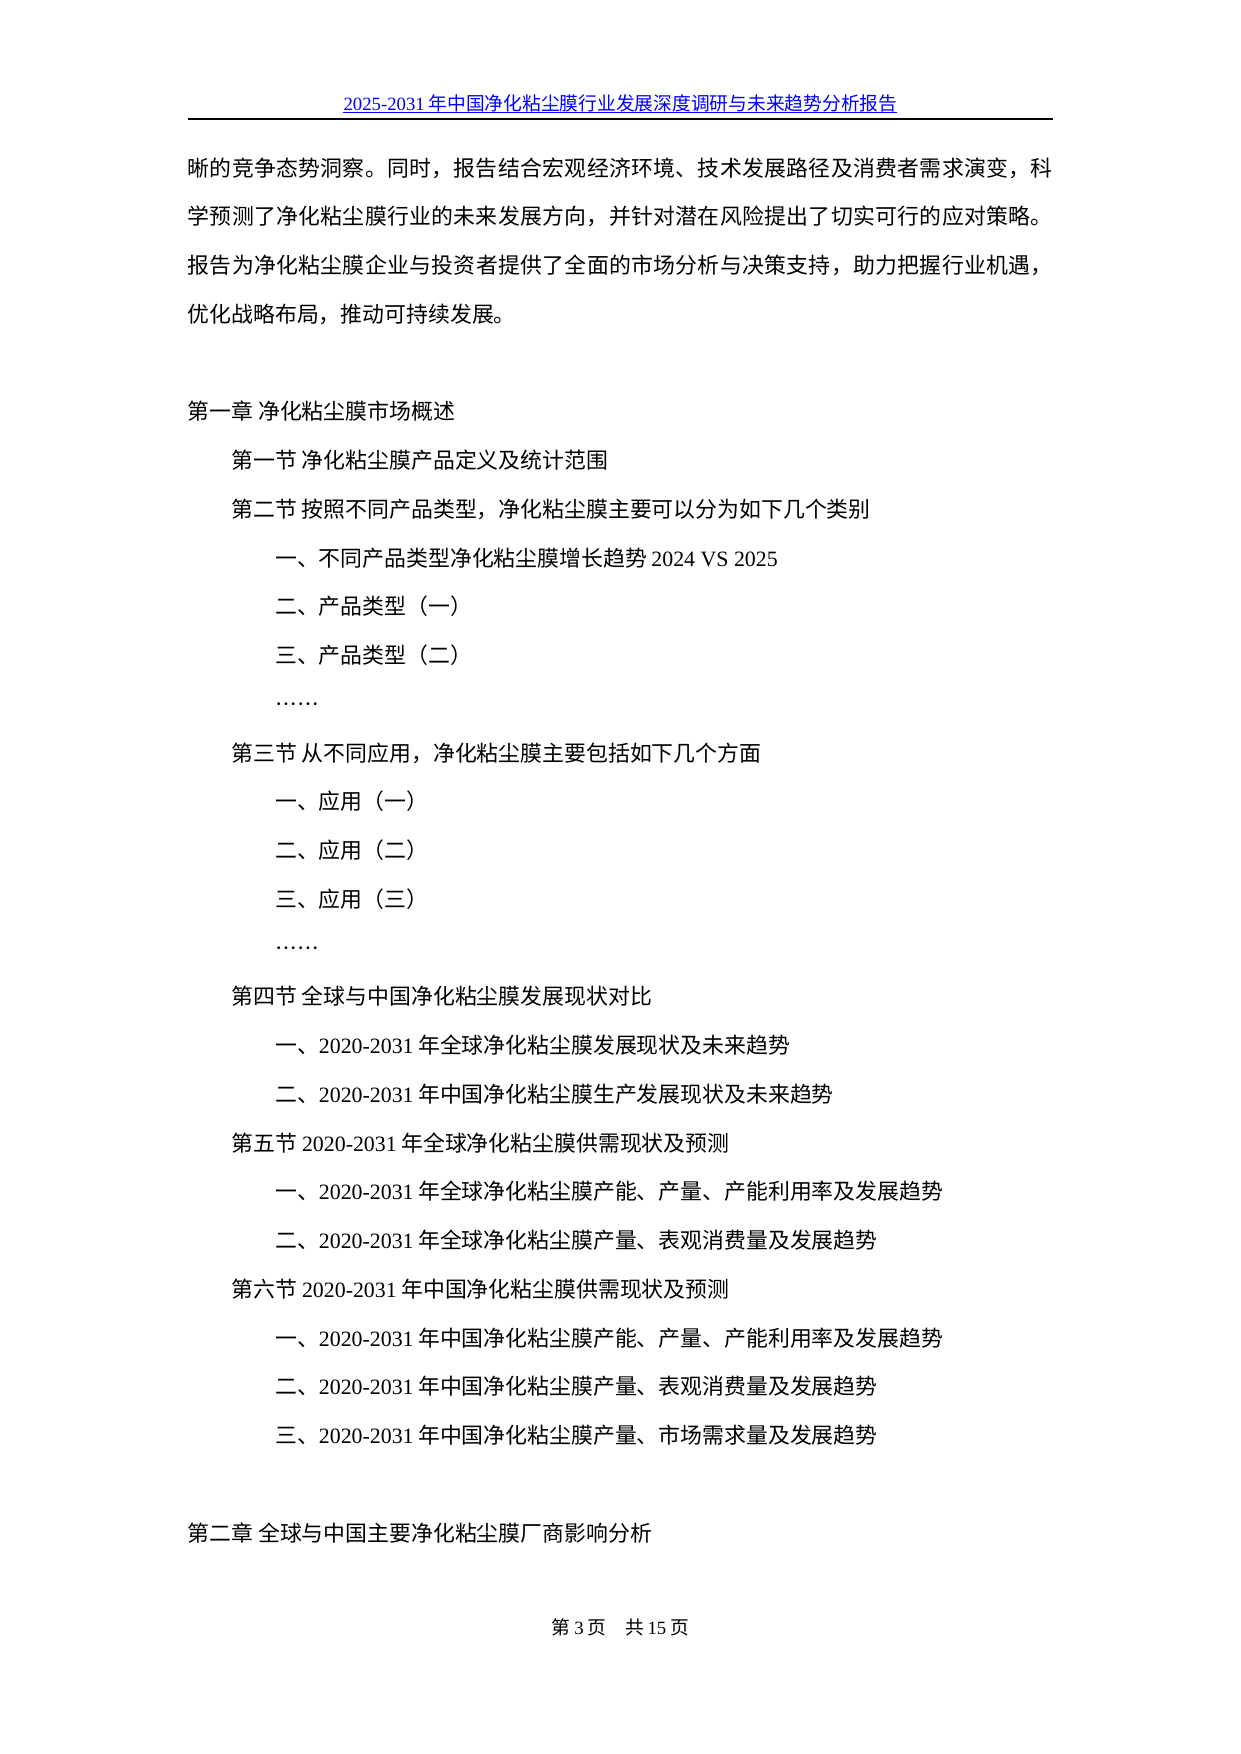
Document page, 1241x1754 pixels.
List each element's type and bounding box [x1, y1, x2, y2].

text [187, 150, 1053, 1548]
